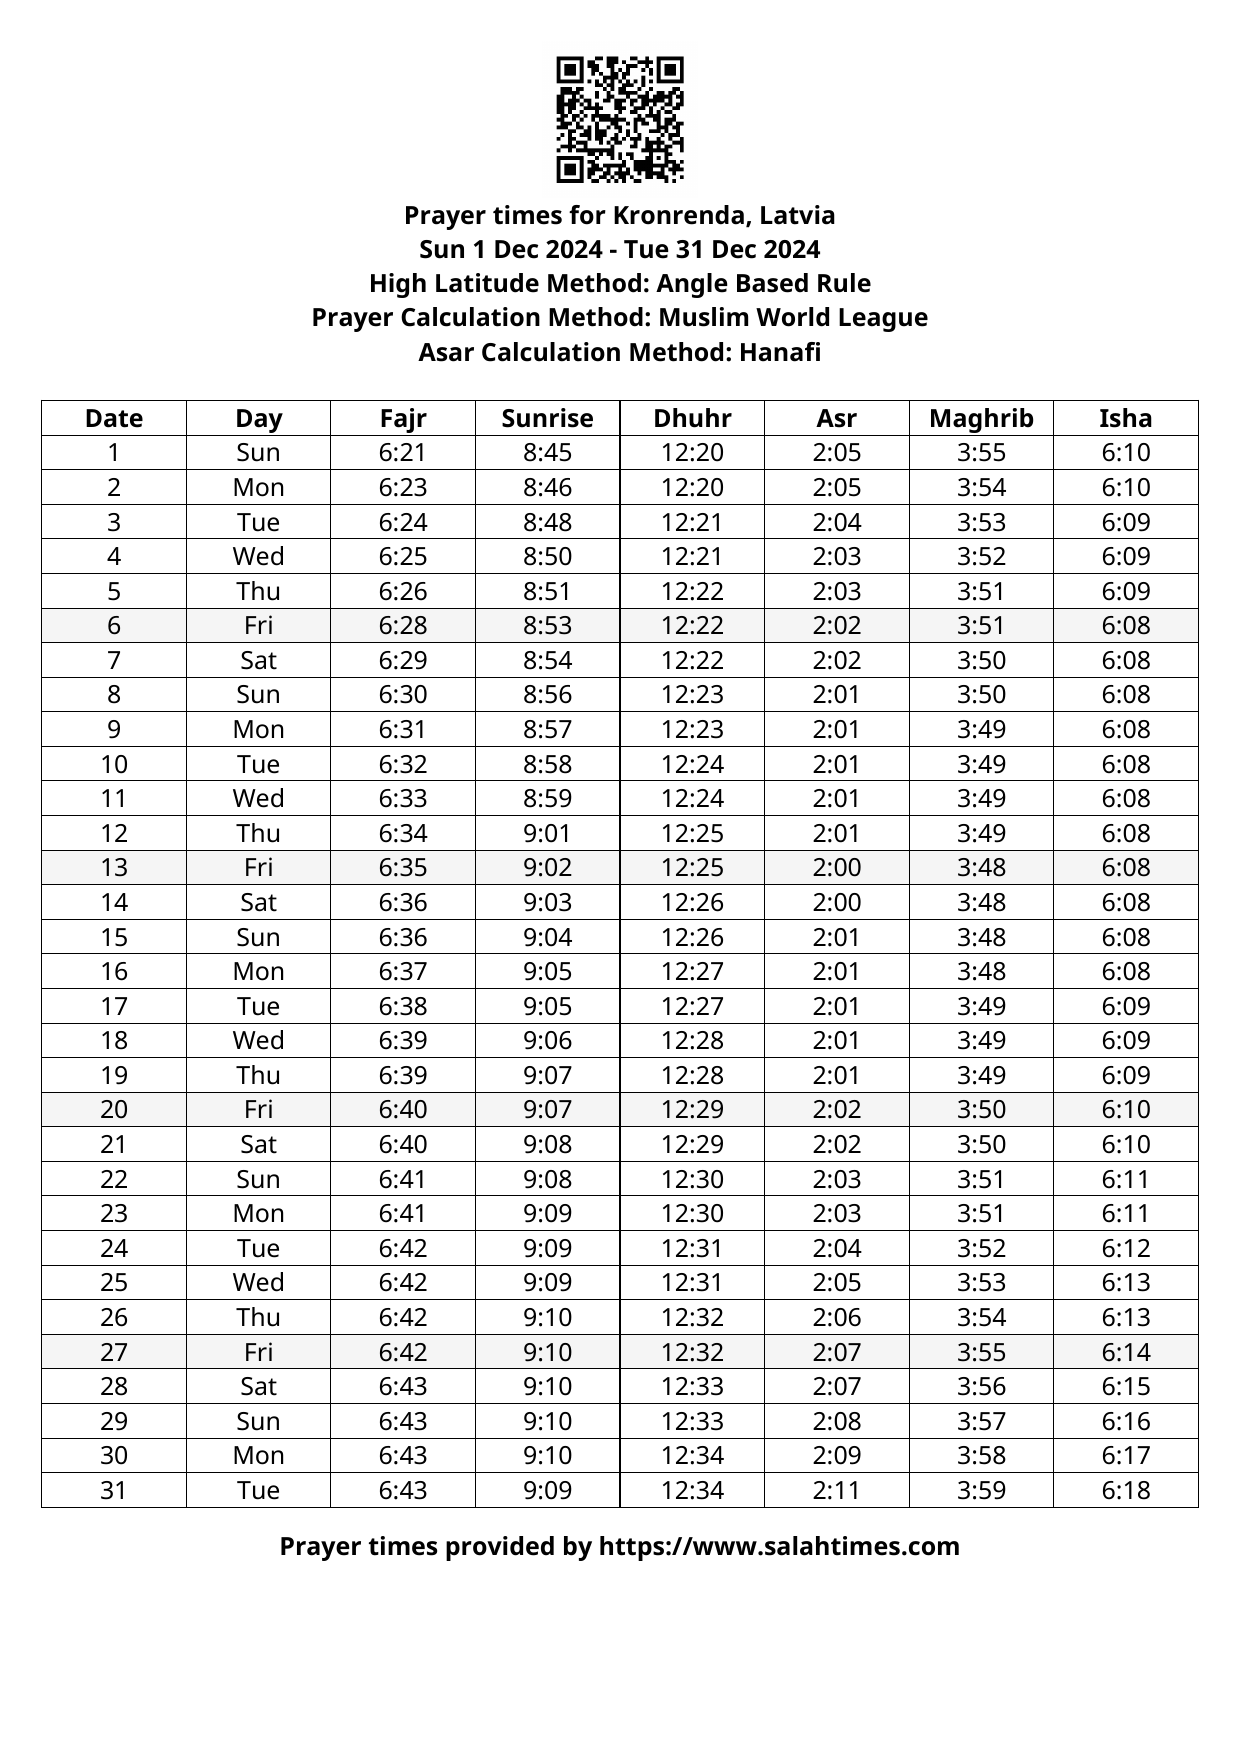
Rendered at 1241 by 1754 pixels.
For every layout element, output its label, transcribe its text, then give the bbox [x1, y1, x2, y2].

table_cell 3:50 [910, 643, 1053, 677]
table_cell 6:40 [331, 1127, 475, 1161]
table_cell Mon [187, 470, 330, 504]
table_cell 2:01 [765, 747, 909, 780]
table_cell Fri [187, 851, 330, 884]
table_cell 6:10 [1054, 436, 1198, 469]
table_cell 2:02 [765, 1127, 909, 1161]
table_cell 12:23 [621, 678, 764, 711]
table_cell 6 [42, 609, 186, 642]
table_cell 8:58 [476, 747, 619, 780]
table_cell 8:54 [476, 643, 619, 677]
table_cell 12:20 [621, 436, 764, 469]
text High Latitude Method: Angle Based Rule [42, 266, 1198, 300]
table_cell Sat [187, 643, 330, 677]
table_cell 2:01 [765, 1024, 909, 1057]
table_cell 12:27 [621, 989, 764, 1022]
table_cell 6:17 [1054, 1439, 1198, 1472]
table_cell 11 [42, 781, 186, 815]
table_cell Mon [187, 954, 330, 988]
table_cell 9:10 [476, 1335, 619, 1368]
table_cell 6:24 [331, 505, 475, 538]
table_cell 6:34 [331, 816, 475, 849]
table_cell 3:48 [910, 885, 1053, 919]
table_cell 6:09 [1054, 539, 1198, 573]
table_cell 3:58 [910, 1439, 1053, 1472]
table_cell 3 [42, 505, 186, 538]
table_cell 12:26 [621, 920, 764, 953]
table_cell 5 [42, 574, 186, 607]
table_cell 6:08 [1054, 609, 1198, 642]
table_cell 6:09 [1054, 574, 1198, 607]
table_cell 8:53 [476, 609, 619, 642]
table_cell 12:31 [621, 1266, 764, 1299]
table_cell 9:10 [476, 1300, 619, 1334]
table_cell 3:49 [910, 816, 1053, 849]
table_header Sunrise [476, 401, 619, 434]
table_cell 12:23 [621, 712, 764, 746]
table_cell Sat [187, 885, 330, 919]
table_cell Tue [187, 505, 330, 538]
table_cell Thu [187, 574, 330, 607]
table_cell 30 [42, 1439, 186, 1472]
table_cell 16 [42, 954, 186, 988]
table_cell 15 [42, 920, 186, 953]
table_cell 2:09 [765, 1439, 909, 1472]
table_cell Thu [187, 1300, 330, 1334]
table_cell 18 [42, 1024, 186, 1057]
table_cell 6:43 [331, 1439, 475, 1472]
table_cell 12:22 [621, 574, 764, 607]
table_cell 9:05 [476, 954, 619, 988]
table_cell 6:08 [1054, 781, 1198, 815]
table_cell 8:48 [476, 505, 619, 538]
table_cell 6:11 [1054, 1162, 1198, 1195]
table_cell 6:31 [331, 712, 475, 746]
table_cell Wed [187, 1024, 330, 1057]
table_cell 6:39 [331, 1024, 475, 1057]
table_cell Fri [187, 1093, 330, 1126]
table_cell 6:39 [331, 1058, 475, 1092]
table_cell 3:56 [910, 1369, 1053, 1403]
table_cell 6:11 [1054, 1196, 1198, 1230]
table_cell 3:54 [910, 1300, 1053, 1334]
table_cell 22 [42, 1162, 186, 1195]
table_cell 2:05 [765, 1266, 909, 1299]
table_cell 10 [42, 747, 186, 780]
table_cell 9:07 [476, 1093, 619, 1126]
table_cell 3:49 [910, 1058, 1053, 1092]
table_cell 6:09 [1054, 989, 1198, 1022]
table_cell 9:07 [476, 1058, 619, 1092]
table_cell 6:10 [1054, 470, 1198, 504]
table_cell 12 [42, 816, 186, 849]
table_cell 6:13 [1054, 1300, 1198, 1334]
table_cell 12:27 [621, 954, 764, 988]
table_cell 8:57 [476, 712, 619, 746]
table_cell Tue [187, 989, 330, 1022]
table_cell 12:32 [621, 1335, 764, 1368]
table_cell 12:21 [621, 505, 764, 538]
table_cell 3:48 [910, 954, 1053, 988]
table_cell Mon [187, 1196, 330, 1230]
table_cell 17 [42, 989, 186, 1022]
table_cell Thu [187, 1058, 330, 1092]
table_cell 26 [42, 1300, 186, 1334]
table_cell 2:01 [765, 816, 909, 849]
table_cell Sun [187, 920, 330, 953]
table_cell 2:02 [765, 609, 909, 642]
table_cell 12:34 [621, 1439, 764, 1472]
text Sun 1 Dec 2024 - Tue 31 Dec 2024 [42, 232, 1198, 266]
table_cell 6:42 [331, 1300, 475, 1334]
text Prayer Calculation Method: Muslim World League [42, 300, 1198, 334]
table_cell 2:04 [765, 505, 909, 538]
table_cell 12:33 [621, 1404, 764, 1437]
table_cell Thu [187, 816, 330, 849]
table_cell 6:38 [331, 989, 475, 1022]
table_cell 6:26 [331, 574, 475, 607]
table_cell 2:01 [765, 989, 909, 1022]
table_cell 6:12 [1054, 1231, 1198, 1264]
table_cell 3:51 [910, 574, 1053, 607]
table_cell 2:01 [765, 678, 909, 711]
table_cell 8:56 [476, 678, 619, 711]
table_cell 6:33 [331, 781, 475, 815]
table_cell 3:55 [910, 436, 1053, 469]
table_cell 2:01 [765, 920, 909, 953]
table_cell 9:02 [476, 851, 619, 884]
table_cell 24 [42, 1231, 186, 1264]
table_cell 12:29 [621, 1093, 764, 1126]
table_cell 8:46 [476, 470, 619, 504]
table_cell Tue [187, 1231, 330, 1264]
table_cell Mon [187, 712, 330, 746]
table_cell 2:05 [765, 470, 909, 504]
table_cell 3:51 [910, 1162, 1053, 1195]
table_cell 6:10 [1054, 1093, 1198, 1126]
table_cell 29 [42, 1404, 186, 1437]
table_cell 6:42 [331, 1266, 475, 1299]
table_cell 6:16 [1054, 1404, 1198, 1437]
table_cell 6:10 [1054, 1127, 1198, 1161]
table_cell 20 [42, 1093, 186, 1126]
table_cell 9:08 [476, 1127, 619, 1161]
table_cell 2:07 [765, 1335, 909, 1368]
table_cell 12:20 [621, 470, 764, 504]
table_cell 6:08 [1054, 643, 1198, 677]
table_cell Mon [187, 1439, 330, 1472]
table_cell 6:41 [331, 1162, 475, 1195]
table_cell 9:01 [476, 816, 619, 849]
table_cell 2:04 [765, 1231, 909, 1264]
table_cell 12:25 [621, 816, 764, 849]
table_cell 3:52 [910, 1231, 1053, 1264]
table_cell 9:09 [476, 1196, 619, 1230]
table_cell 2:02 [765, 1093, 909, 1126]
table_cell 6:42 [331, 1231, 475, 1264]
table_cell 6:36 [331, 920, 475, 953]
table_cell 6:09 [1054, 1058, 1198, 1092]
table_cell 13 [42, 851, 186, 884]
table_cell 8:45 [476, 436, 619, 469]
table_cell 25 [42, 1266, 186, 1299]
table_cell 9:10 [476, 1404, 619, 1437]
table_cell Sun [187, 1162, 330, 1195]
table_cell 12:26 [621, 885, 764, 919]
table_cell 6:08 [1054, 920, 1198, 953]
table_cell 9:10 [476, 1369, 619, 1403]
table_cell 12:24 [621, 747, 764, 780]
table_cell 2:08 [765, 1404, 909, 1437]
table_cell Sun [187, 1404, 330, 1437]
table_cell 6:28 [331, 609, 475, 642]
table_cell 7 [42, 643, 186, 677]
table_cell Fri [187, 1335, 330, 1368]
table_cell 9:04 [476, 920, 619, 953]
table_cell 3:57 [910, 1404, 1053, 1437]
table_cell 12:21 [621, 539, 764, 573]
table_cell 2:00 [765, 851, 909, 884]
table_cell 14 [42, 885, 186, 919]
table_cell 12:32 [621, 1300, 764, 1334]
table_cell 12:30 [621, 1196, 764, 1230]
table_cell 12:28 [621, 1024, 764, 1057]
table_cell 6:08 [1054, 954, 1198, 988]
table_cell 6:37 [331, 954, 475, 988]
table_cell Wed [187, 1266, 330, 1299]
table_cell 6:13 [1054, 1266, 1198, 1299]
table_cell 3:50 [910, 1127, 1053, 1161]
table_cell Sun [187, 436, 330, 469]
text Prayer times provided by https://www.salahtimes.com [42, 1528, 1198, 1563]
table_cell 6:43 [331, 1369, 475, 1403]
table_cell 6:32 [331, 747, 475, 780]
table_cell 6:30 [331, 678, 475, 711]
table_header Dhuhr [621, 401, 764, 434]
table_cell 3:59 [910, 1473, 1053, 1507]
table_cell 21 [42, 1127, 186, 1161]
table_cell 6:23 [331, 470, 475, 504]
table_cell Tue [187, 1473, 330, 1507]
table_cell 2:01 [765, 954, 909, 988]
table_cell 9:09 [476, 1473, 619, 1507]
table_cell 6:25 [331, 539, 475, 573]
table_cell Fri [187, 609, 330, 642]
table_cell 2:07 [765, 1369, 909, 1403]
table_cell 12:33 [621, 1369, 764, 1403]
table_cell 3:51 [910, 1196, 1053, 1230]
table_cell 8 [42, 678, 186, 711]
table_cell 2:06 [765, 1300, 909, 1334]
table_cell 6:09 [1054, 1024, 1198, 1057]
table_cell 3:49 [910, 1024, 1053, 1057]
table_cell Tue [187, 747, 330, 780]
table_cell 3:48 [910, 851, 1053, 884]
table_cell 4 [42, 539, 186, 573]
table_cell 23 [42, 1196, 186, 1230]
table_header Fajr [331, 401, 475, 434]
table_cell 12:22 [621, 643, 764, 677]
table_cell 3:55 [910, 1335, 1053, 1368]
table_cell 9:05 [476, 989, 619, 1022]
table_header Asr [765, 401, 909, 434]
table_header Maghrib [910, 401, 1053, 434]
table_cell 3:49 [910, 989, 1053, 1022]
table_cell 3:51 [910, 609, 1053, 642]
table_cell 6:18 [1054, 1473, 1198, 1507]
table_cell Sat [187, 1369, 330, 1403]
table_cell 9:08 [476, 1162, 619, 1195]
table_cell 3:50 [910, 678, 1053, 711]
table_cell 3:49 [910, 712, 1053, 746]
table_cell 6:42 [331, 1335, 475, 1368]
table_cell 2:11 [765, 1473, 909, 1507]
table_cell 12:34 [621, 1473, 764, 1507]
table_cell 6:21 [331, 436, 475, 469]
table_cell 6:08 [1054, 712, 1198, 746]
table_cell 6:40 [331, 1093, 475, 1126]
table_cell 6:36 [331, 885, 475, 919]
table_cell 31 [42, 1473, 186, 1507]
table_cell 6:08 [1054, 851, 1198, 884]
table_cell 6:08 [1054, 678, 1198, 711]
table_cell 6:35 [331, 851, 475, 884]
table_cell 3:48 [910, 920, 1053, 953]
table_cell 8:50 [476, 539, 619, 573]
table_cell 9:06 [476, 1024, 619, 1057]
table_cell 3:54 [910, 470, 1053, 504]
table_cell Sun [187, 678, 330, 711]
table_cell 2:01 [765, 781, 909, 815]
table_cell 3:49 [910, 781, 1053, 815]
table_cell 9:10 [476, 1439, 619, 1472]
table_cell 2:01 [765, 712, 909, 746]
table_cell 2:03 [765, 1196, 909, 1230]
table_cell 3:52 [910, 539, 1053, 573]
table_cell 3:50 [910, 1093, 1053, 1126]
table_cell 9 [42, 712, 186, 746]
table_cell 2:03 [765, 539, 909, 573]
table_cell 6:08 [1054, 816, 1198, 849]
picture [542, 41, 699, 198]
table_cell 12:31 [621, 1231, 764, 1264]
table_cell 12:29 [621, 1127, 764, 1161]
table_cell 19 [42, 1058, 186, 1092]
table_cell 6:14 [1054, 1335, 1198, 1368]
table_cell 6:15 [1054, 1369, 1198, 1403]
table_cell 27 [42, 1335, 186, 1368]
table_cell 2:03 [765, 1162, 909, 1195]
text Prayer times for Kronrenda, Latvia [42, 198, 1198, 232]
table_cell 9:09 [476, 1266, 619, 1299]
table_cell 8:51 [476, 574, 619, 607]
table_cell 3:49 [910, 747, 1053, 780]
table_cell 2:03 [765, 574, 909, 607]
table_cell Wed [187, 539, 330, 573]
table_header Day [187, 401, 330, 434]
table_cell 6:41 [331, 1196, 475, 1230]
table_cell 8:59 [476, 781, 619, 815]
table_cell 2:01 [765, 1058, 909, 1092]
table_cell Sat [187, 1127, 330, 1161]
table_cell 9:09 [476, 1231, 619, 1264]
table_cell 28 [42, 1369, 186, 1403]
table_header Date [42, 401, 186, 434]
table_cell 6:08 [1054, 885, 1198, 919]
table_cell 12:28 [621, 1058, 764, 1092]
table_cell 2:05 [765, 436, 909, 469]
table_cell 6:29 [331, 643, 475, 677]
table_cell 3:53 [910, 1266, 1053, 1299]
table_cell 6:09 [1054, 505, 1198, 538]
table_cell 12:25 [621, 851, 764, 884]
table_cell Wed [187, 781, 330, 815]
table_cell 2:02 [765, 643, 909, 677]
table_cell 6:43 [331, 1473, 475, 1507]
table_header Isha [1054, 401, 1198, 434]
text Asar Calculation Method: Hanafi [42, 334, 1198, 368]
table_cell 6:43 [331, 1404, 475, 1437]
table_cell 12:22 [621, 609, 764, 642]
table_cell 9:03 [476, 885, 619, 919]
table_cell 2 [42, 470, 186, 504]
table_cell 3:53 [910, 505, 1053, 538]
table_cell 12:30 [621, 1162, 764, 1195]
table_cell 6:08 [1054, 747, 1198, 780]
table_cell 2:00 [765, 885, 909, 919]
table_cell 1 [42, 436, 186, 469]
table_cell 12:24 [621, 781, 764, 815]
